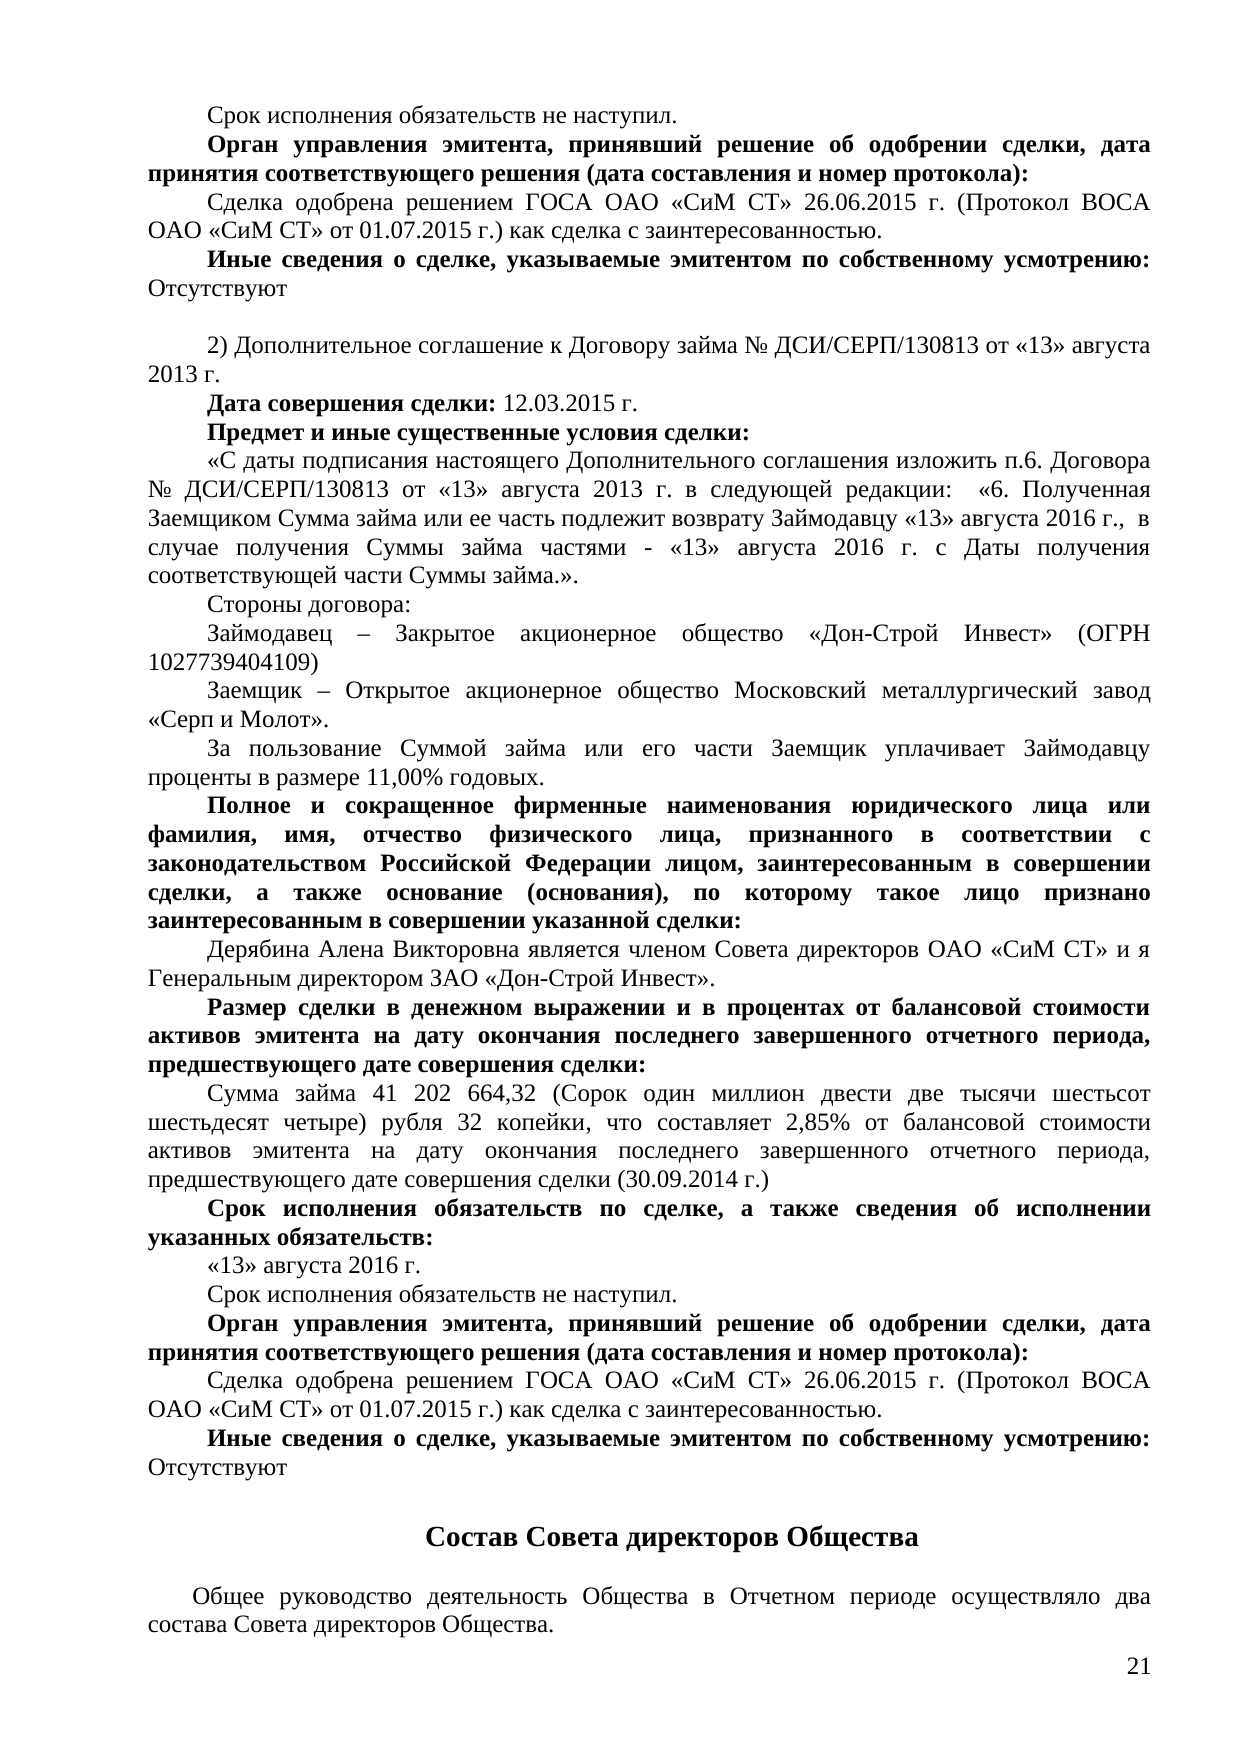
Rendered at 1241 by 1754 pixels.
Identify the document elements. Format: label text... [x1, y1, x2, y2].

text Сделка одобрена решением ГОСА ОАО «СиМ СТ» 26.06.2015 г. (Протокол ВОСА ОАО «СиМ СТ» от 01.07.2015 г.) как сделка с заинтересованностью. [148, 1365, 1152, 1423]
subtitle Состав Совета директоров Общества [148, 1519, 1152, 1553]
text «13» августа 2016 г. [148, 1250, 1152, 1279]
text Сделка одобрена решением ГОСА ОАО «СиМ СТ» 26.06.2015 г. (Протокол ВОСА ОАО «СиМ СТ» от 01.07.2015 г.) как сделка с заинтересованностью. [148, 187, 1152, 244]
text Полное и сокращенное фирменные наименования юридического лица или фамилия, имя, отчество физического лица, признанного в соответствии с законодательством Российской Федерации лицом, заинтересованным в совершении сделки, а также основание (основания), по которому такое лицо признано заинтересованным в совершении указанной сделки: [148, 790, 1152, 934]
text Орган управления эмитента, принявший решение об одобрении сделки, дата принятия соответствующего решения (дата составления и номер протокола): [148, 129, 1152, 187]
text 2) Дополнительное соглашение к Договору займа № ДСИ/СЕРП/130813 от «13» августа 2013 г. [148, 330, 1152, 388]
text Дата совершения сделки: 12.03.2015 г. [148, 388, 1152, 417]
text Общее руководство деятельность Общества в Отчетном периоде осуществляло два состава Совета директоров Общества. [148, 1581, 1152, 1638]
text Заемщик – Открытое акционерное общество Московский металлургический завод «Серп и Молот». [148, 675, 1152, 733]
text Займодавец – Закрытое акционерное общество «Дон-Строй Инвест» (ОГРН 1027739404109) [148, 618, 1152, 675]
text Срок исполнения обязательств не наступил. [148, 100, 1152, 129]
text «С даты подписания настоящего Дополнительного соглашения изложить п.6. Договора № ДСИ/СЕРП/130813 от «13» августа 2013 г. в следующей редакции: «6. Полученная Заемщиком Сумма займа или ее часть подлежит возврату Займодавцу «13» августа 2016 г., в случае получения Суммы займа частями - «13» августа 2016 г. с Даты получения соответствующей части Суммы займа.». [148, 445, 1152, 589]
text Предмет и иные существенные условия сделки: [148, 417, 1152, 445]
text Дерябина Алена Викторовна является членом Совета директоров ОАО «СиМ СТ» и я Генеральным директором ЗАО «Дон-Строй Инвест». [148, 934, 1152, 992]
text Срок исполнения обязательств не наступил. [148, 1279, 1152, 1308]
text Иные сведения о сделке, указываемые эмитентом по собственному усмотрению: Отсутствуют [148, 244, 1152, 302]
text Стороны договора: [148, 589, 1152, 618]
text Сумма займа 41 202 664,32 (Сорок один миллион двести две тысячи шестьсот шестьдесят четыре) рубля 32 копейки, что составляет 2,85% от балансовой стоимости активов эмитента на дату окончания последнего завершенного отчетного периода, предшествующего дате совершения сделки (30.09.2014 г.) [148, 1078, 1152, 1193]
text Орган управления эмитента, принявший решение об одобрении сделки, дата принятия соответствующего решения (дата составления и номер протокола): [148, 1308, 1152, 1365]
text За пользование Суммой займа или его части Заемщик уплачивает Займодавцу проценты в размере 11,00% годовых. [148, 733, 1152, 790]
text Срок исполнения обязательств по сделке, а также сведения об исполнении указанных обязательств: [148, 1193, 1152, 1250]
text Иные сведения о сделке, указываемые эмитентом по собственному усмотрению: Отсутствуют [148, 1423, 1152, 1480]
text Размер сделки в денежном выражении и в процентах от балансовой стоимости активов эмитента на дату окончания последнего завершенного отчетного периода, предшествующего дате совершения сделки: [148, 992, 1152, 1078]
